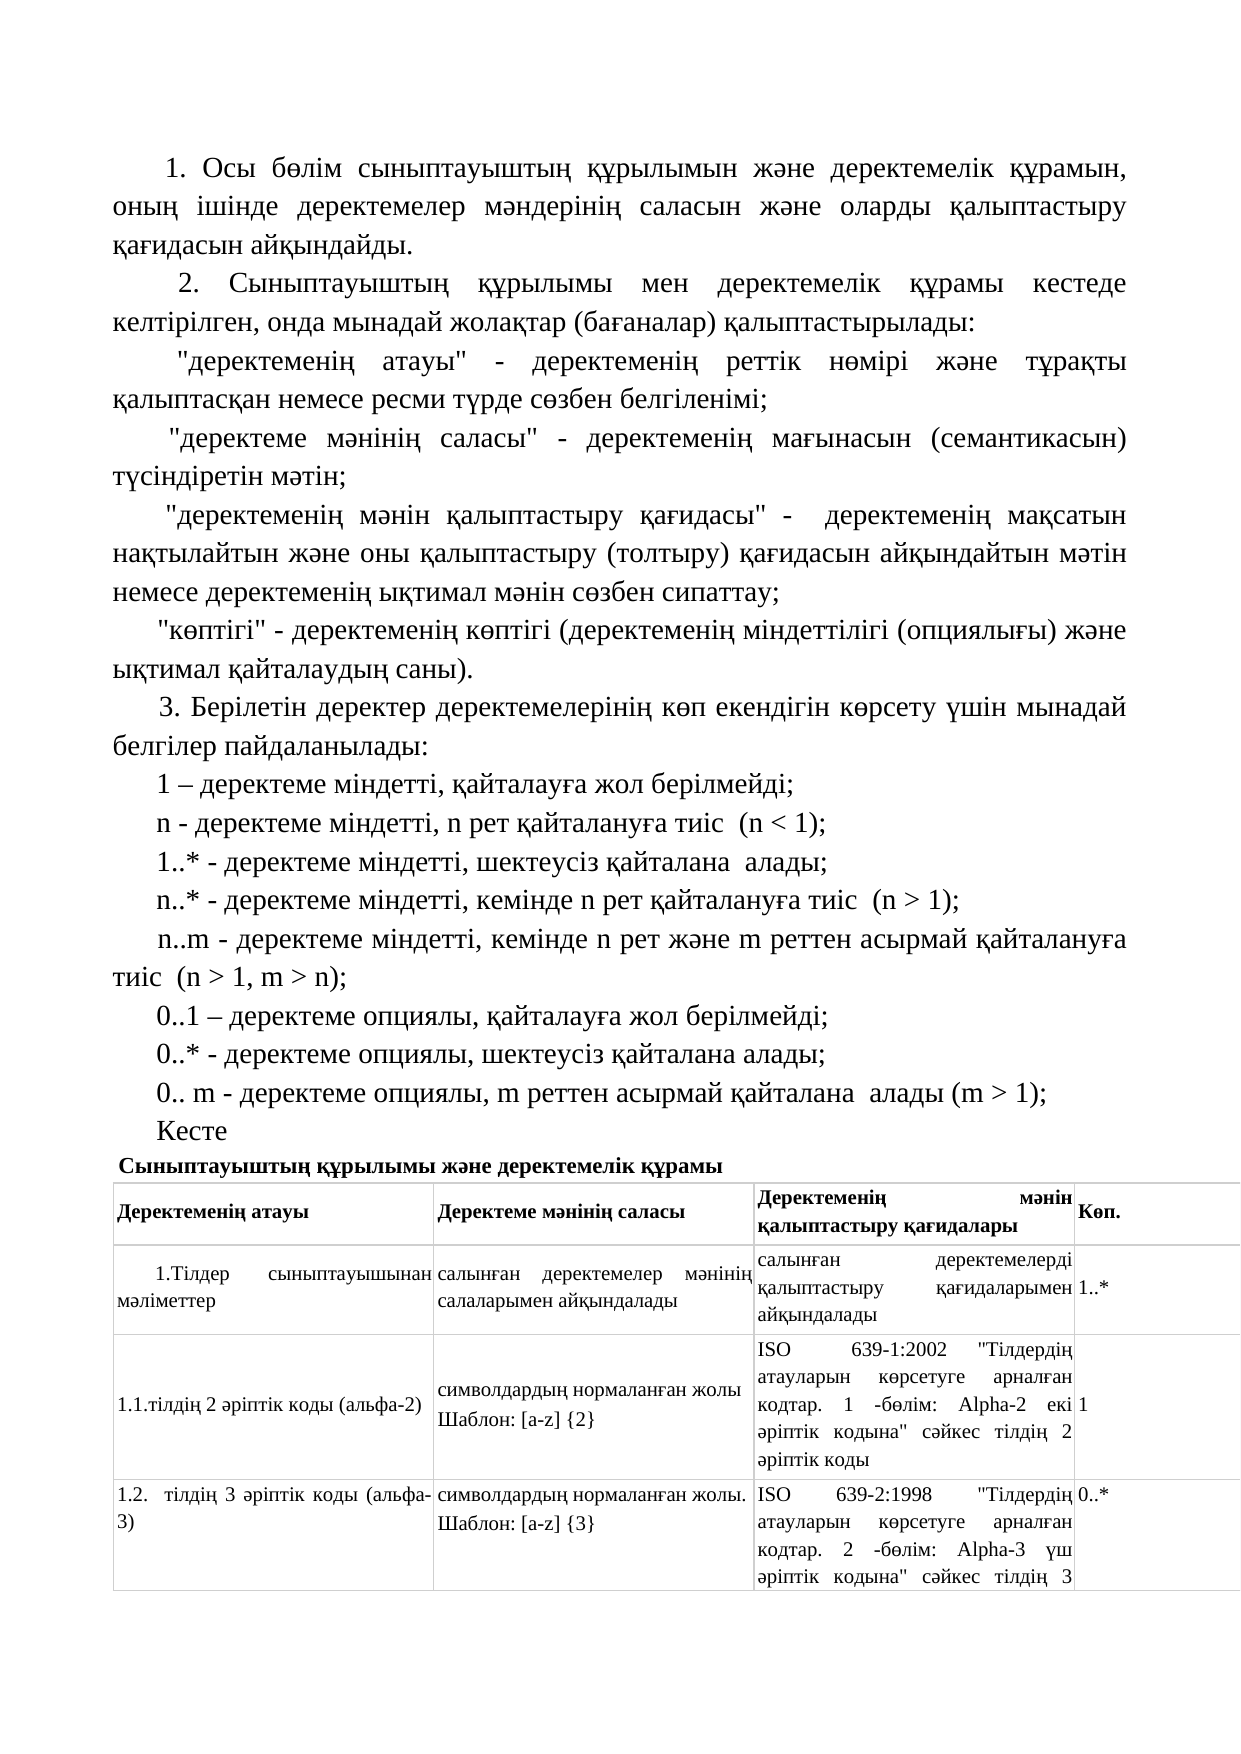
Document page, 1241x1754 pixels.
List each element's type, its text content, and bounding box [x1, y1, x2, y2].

table_cell символдардың нормаланған жолы Шаблон: [a-z] {2} [434, 1335, 753, 1479]
text 1..* - деректеме міндетті, шектеусіз қайталана алады; [112, 844, 1128, 877]
text 3. Берілетін деректер деректемелерінің көп екендігін көрсету үшін мынадай белгілер пайдаланылады: [112, 689, 1128, 762]
table_header Деректеменің мәнін қалыптастыру қағидалары [755, 1184, 1074, 1244]
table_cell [114, 1480, 433, 1590]
table_cell ISO 639-1:2002 "Тілдердің атауларын көрсетуге арналған кодтар. 1 -бөлім: Alpha-2 екі әріптік кодына" сәйкес тілдің 2 әріптік коды [755, 1335, 1074, 1479]
text "деректеме мәнінің саласы" - деректеменің мағынасын (семантикасын) түсіндіретін мәтін; [112, 420, 1128, 492]
table_cell салынған деректемелерді қалыптастыру қағидаларымен айқындалады [755, 1246, 1074, 1334]
text 0..* - деректеме опциялы, шектеусіз қайталана алады; [112, 1036, 1128, 1070]
table_cell 1.1.тілдің 2 әріптік коды (альфа-2) [114, 1335, 433, 1479]
text Кесте [112, 1113, 1128, 1147]
text 0.. m - деректеме опциялы, m реттен асырмай қайталана алады (m > 1); [112, 1075, 1128, 1108]
table_header Деректеменің атауы [114, 1184, 433, 1244]
text 1. Осы бөлім сыныптауыштың құрылымын және деректемелік құрамын, оның ішінде деректемелер мәндерінің саласын және оларды қалыптастыру қағидасын айқындайды. [112, 150, 1128, 261]
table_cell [755, 1480, 1074, 1590]
table_cell 1..* [1075, 1246, 1240, 1334]
table_cell 0..* [1075, 1480, 1240, 1590]
text n..m - деректеме міндетті, кемінде n рет және m реттен асырмай қайталануға тиіс (n > 1, m > n); [112, 921, 1128, 993]
text n - деректеме міндетті, n рет қайталануға тиіс (n < 1); [112, 805, 1128, 839]
table_cell 1 [1075, 1335, 1240, 1479]
table_cell 1.Тілдер сыныптауышынан мәліметтер [114, 1246, 433, 1334]
text 2. Сыныптауыштың құрылымы мен деректемелік құрамы кестеде келтірілген, онда мынадай жолақтар (бағаналар) қалыптастырылады: [112, 266, 1128, 338]
text "деректеменің мәнін қалыптастыру қағидасы" - деректеменің мақсатын нақтылайтын және оны қалыптастыру (толтыру) қағидасын айқындайтын мәтін немесе деректеменің ықтимал мәнін сөзбен сипаттау; [112, 497, 1128, 607]
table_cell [434, 1480, 753, 1590]
text n..* - деректеме міндетті, кемінде n рет қайталануға тиіс (n > 1); [112, 882, 1128, 916]
table_cell салынған деректемелер мәнінің салаларымен айқындалады [434, 1246, 753, 1334]
table_header Көп. [1075, 1184, 1240, 1244]
text 1 – деректеме міндетті, қайталауға жол берілмейді; [112, 767, 1128, 800]
text Сыныптауыштың құрылымы және деректемелік құрамы [112, 1152, 1128, 1178]
text "көптігі" - деректеменің көптігі (деректеменің міндеттілігі (опциялығы) және ықтимал қайталаудың саны). [112, 612, 1128, 684]
text 0..1 – деректеме опциялы, қайталауға жол берілмейді; [112, 998, 1128, 1031]
table_header Деректеме мәнінің саласы [434, 1184, 753, 1244]
text "деректеменің атауы" - деректеменің реттік нөмірі және тұрақты қалыптасқан немесе ресми түрде сөзбен белгіленімі; [112, 343, 1128, 415]
